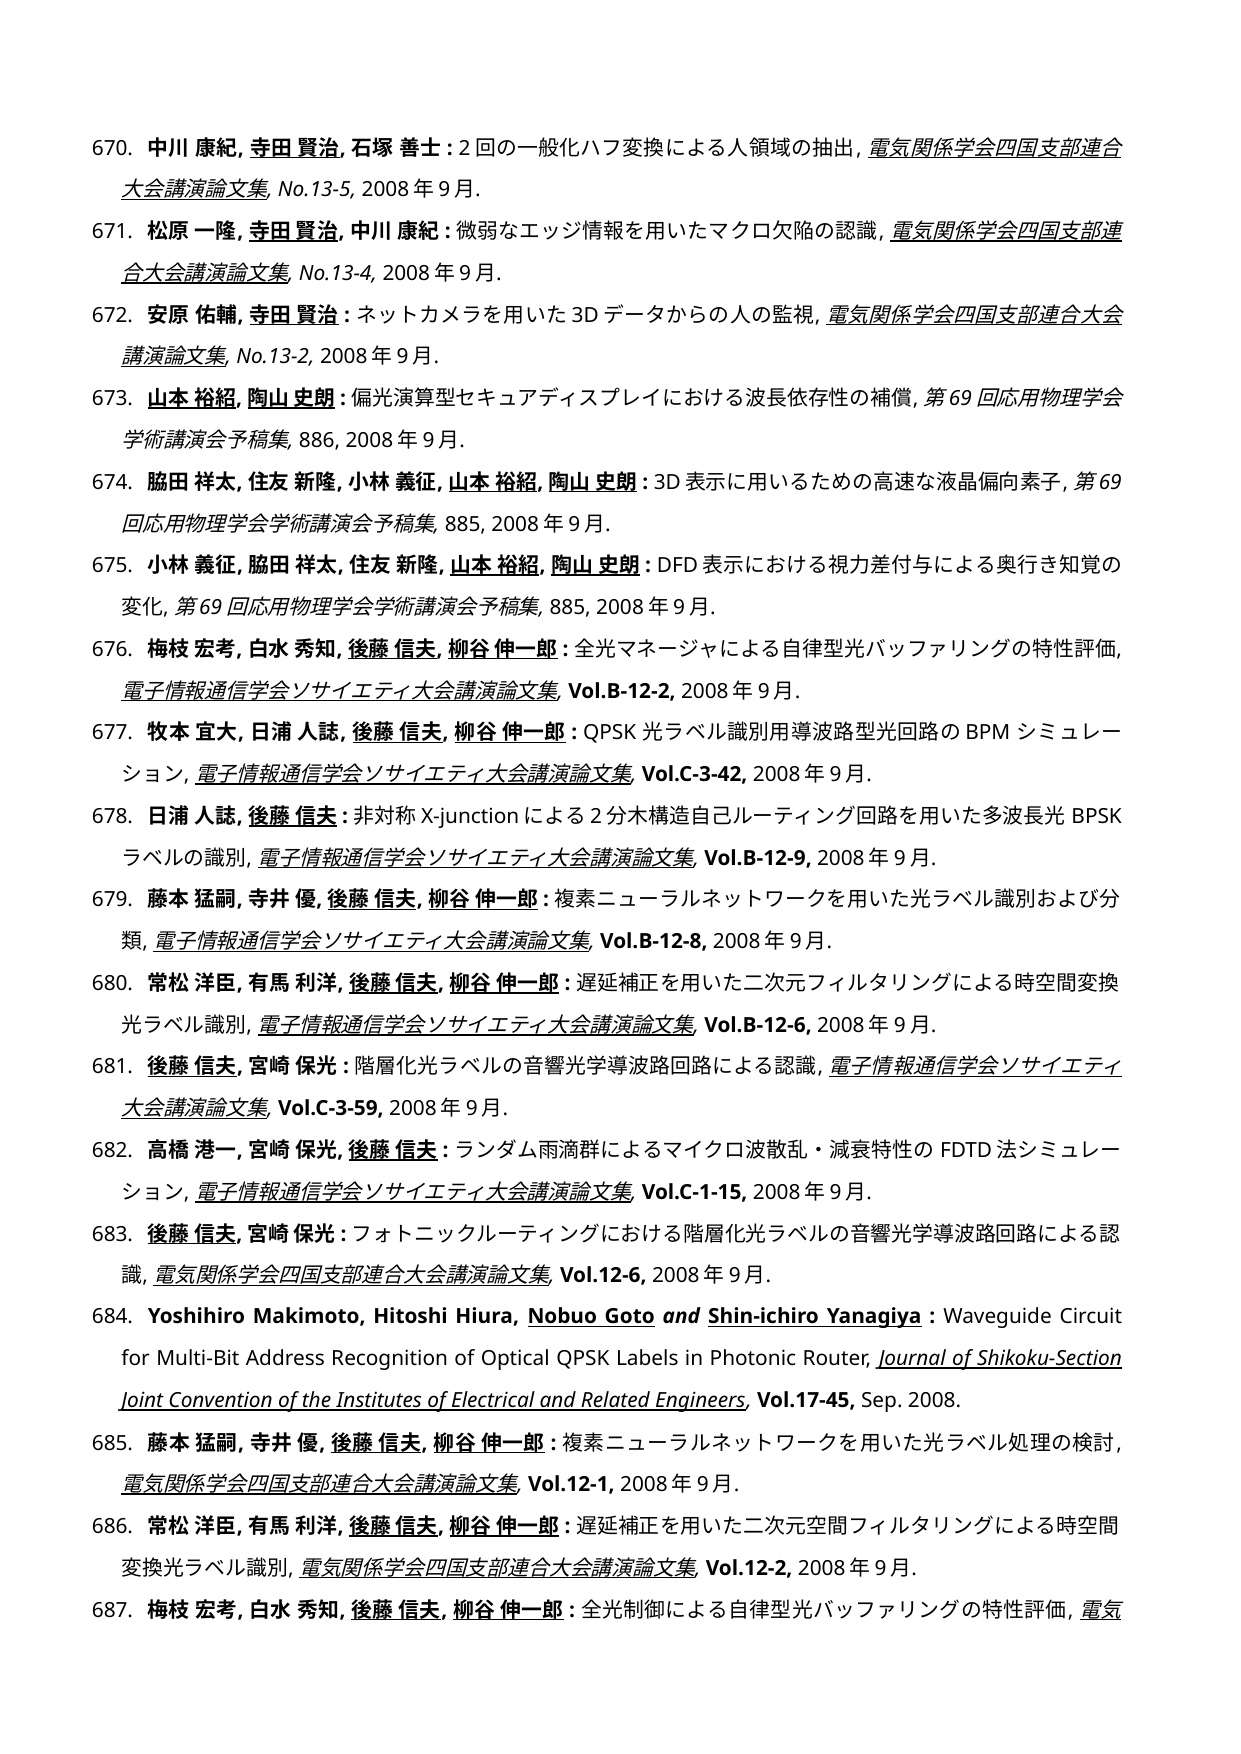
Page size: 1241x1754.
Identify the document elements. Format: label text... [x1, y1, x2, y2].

list 後藤 信夫, 宮崎 保光 : フォトニックルーティングにおける階層化光ラベルの音響光学導波路回路による認識, 電気関係学会四国支部連合大会講演論文集, Vol.12-6, 2008年9月. [92, 1211, 1122, 1295]
list 常松 洋臣, 有馬 利洋, 後藤 信夫, 柳谷 伸一郎 : 遅延補正を用いた二次元フィルタリングによる時空間変換光ラベル識別, 電子情報通信学会ソサイエティ大会講演論文集, Vol.B-12-6, 2008年9月. [92, 961, 1122, 1044]
list Yoshihiro Makimoto, Hitoshi Hiura, Nobuo Goto and Shin-ichiro Yanagiya : Waveguide Circuit for Multi-Bit Address Recognition of Optical QPSK Labels in Photonic Router, Journal of Shikoku-Section Joint Convention of the Institutes of Electrical and Related Engineers, Vol.17-45, Sep. 2008. [92, 1295, 1122, 1420]
list 牧本 宜大, 日浦 人誌, 後藤 信夫, 柳谷 伸一郎 : QPSK 光ラベル識別用導波路型光回路のBPM シミュレーション, 電子情報通信学会ソサイエティ大会講演論文集, Vol.C-3-42, 2008年9月. [92, 710, 1122, 793]
list 後藤 信夫, 宮崎 保光 : 階層化光ラベルの音響光学導波路回路による認識, 電子情報通信学会ソサイエティ大会講演論文集, Vol.C-3-59, 2008年9月. [92, 1044, 1122, 1128]
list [92, 1587, 1122, 1629]
list 藤本 猛嗣, 寺井 優, 後藤 信夫, 柳谷 伸一郎 : 複素ニューラルネットワークを用いた光ラベル処理の検討, 電気関係学会四国支部連合大会講演論文集, Vol.12-1, 2008年9月. [92, 1420, 1122, 1503]
list 安原 佑輔, 寺田 賢治 : ネットカメラを用いた3Dデータからの人の監視, 電気関係学会四国支部連合大会講演論文集, No.13-2, 2008年9月. [92, 292, 1122, 376]
list 中川 康紀, 寺田 賢治, 石塚 善士 : 2回の一般化ハフ変換による人領域の抽出, 電気関係学会四国支部連合大会講演論文集, No.13-5, 2008年9月. [92, 125, 1122, 209]
list 高橋 港一, 宮崎 保光, 後藤 信夫 : ランダム雨滴群によるマイクロ波散乱・減衰特性のFDTD法シミュレーション, 電子情報通信学会ソサイエティ大会講演論文集, Vol.C-1-15, 2008年9月. [92, 1128, 1122, 1211]
list 常松 洋臣, 有馬 利洋, 後藤 信夫, 柳谷 伸一郎 : 遅延補正を用いた二次元空間フィルタリングによる時空間変換光ラベル識別, 電気関係学会四国支部連合大会講演論文集, Vol.12-2, 2008年9月. [92, 1503, 1122, 1587]
list 松原 一隆, 寺田 賢治, 中川 康紀 : 微弱なエッジ情報を用いたマクロ欠陥の認識, 電気関係学会四国支部連合大会講演論文集, No.13-4, 2008年9月. [92, 209, 1122, 292]
list 梅枝 宏考, 白水 秀知, 後藤 信夫, 柳谷 伸一郎 : 全光マネージャによる自律型光バッファリングの特性評価, 電子情報通信学会ソサイエティ大会講演論文集, Vol.B-12-2, 2008年9月. [92, 626, 1122, 710]
list 脇田 祥太, 住友 新隆, 小林 義征, 山本 裕紹, 陶山 史朗 : 3D表示に用いるための高速な液晶偏向素子, 第69回応用物理学会学術講演会予稿集, 885, 2008年9月. [92, 459, 1122, 543]
list 山本 裕紹, 陶山 史朗 : 偏光演算型セキュアディスプレイにおける波長依存性の補償, 第69回応用物理学会学術講演会予稿集, 886, 2008年9月. [92, 376, 1122, 459]
list 小林 義征, 脇田 祥太, 住友 新隆, 山本 裕紹, 陶山 史朗 : DFD表示における視力差付与による奥行き知覚の変化, 第69回応用物理学会学術講演会予稿集, 885, 2008年9月. [92, 543, 1122, 626]
list 藤本 猛嗣, 寺井 優, 後藤 信夫, 柳谷 伸一郎 : 複素ニューラルネットワークを用いた光ラベル識別および分類, 電子情報通信学会ソサイエティ大会講演論文集, Vol.B-12-8, 2008年9月. [92, 877, 1122, 961]
list 日浦 人誌, 後藤 信夫 : 非対称X-junctionによる2分木構造自己ルーティング回路を用いた多波長光BPSKラベルの識別, 電子情報通信学会ソサイエティ大会講演論文集, Vol.B-12-9, 2008年9月. [92, 793, 1122, 877]
